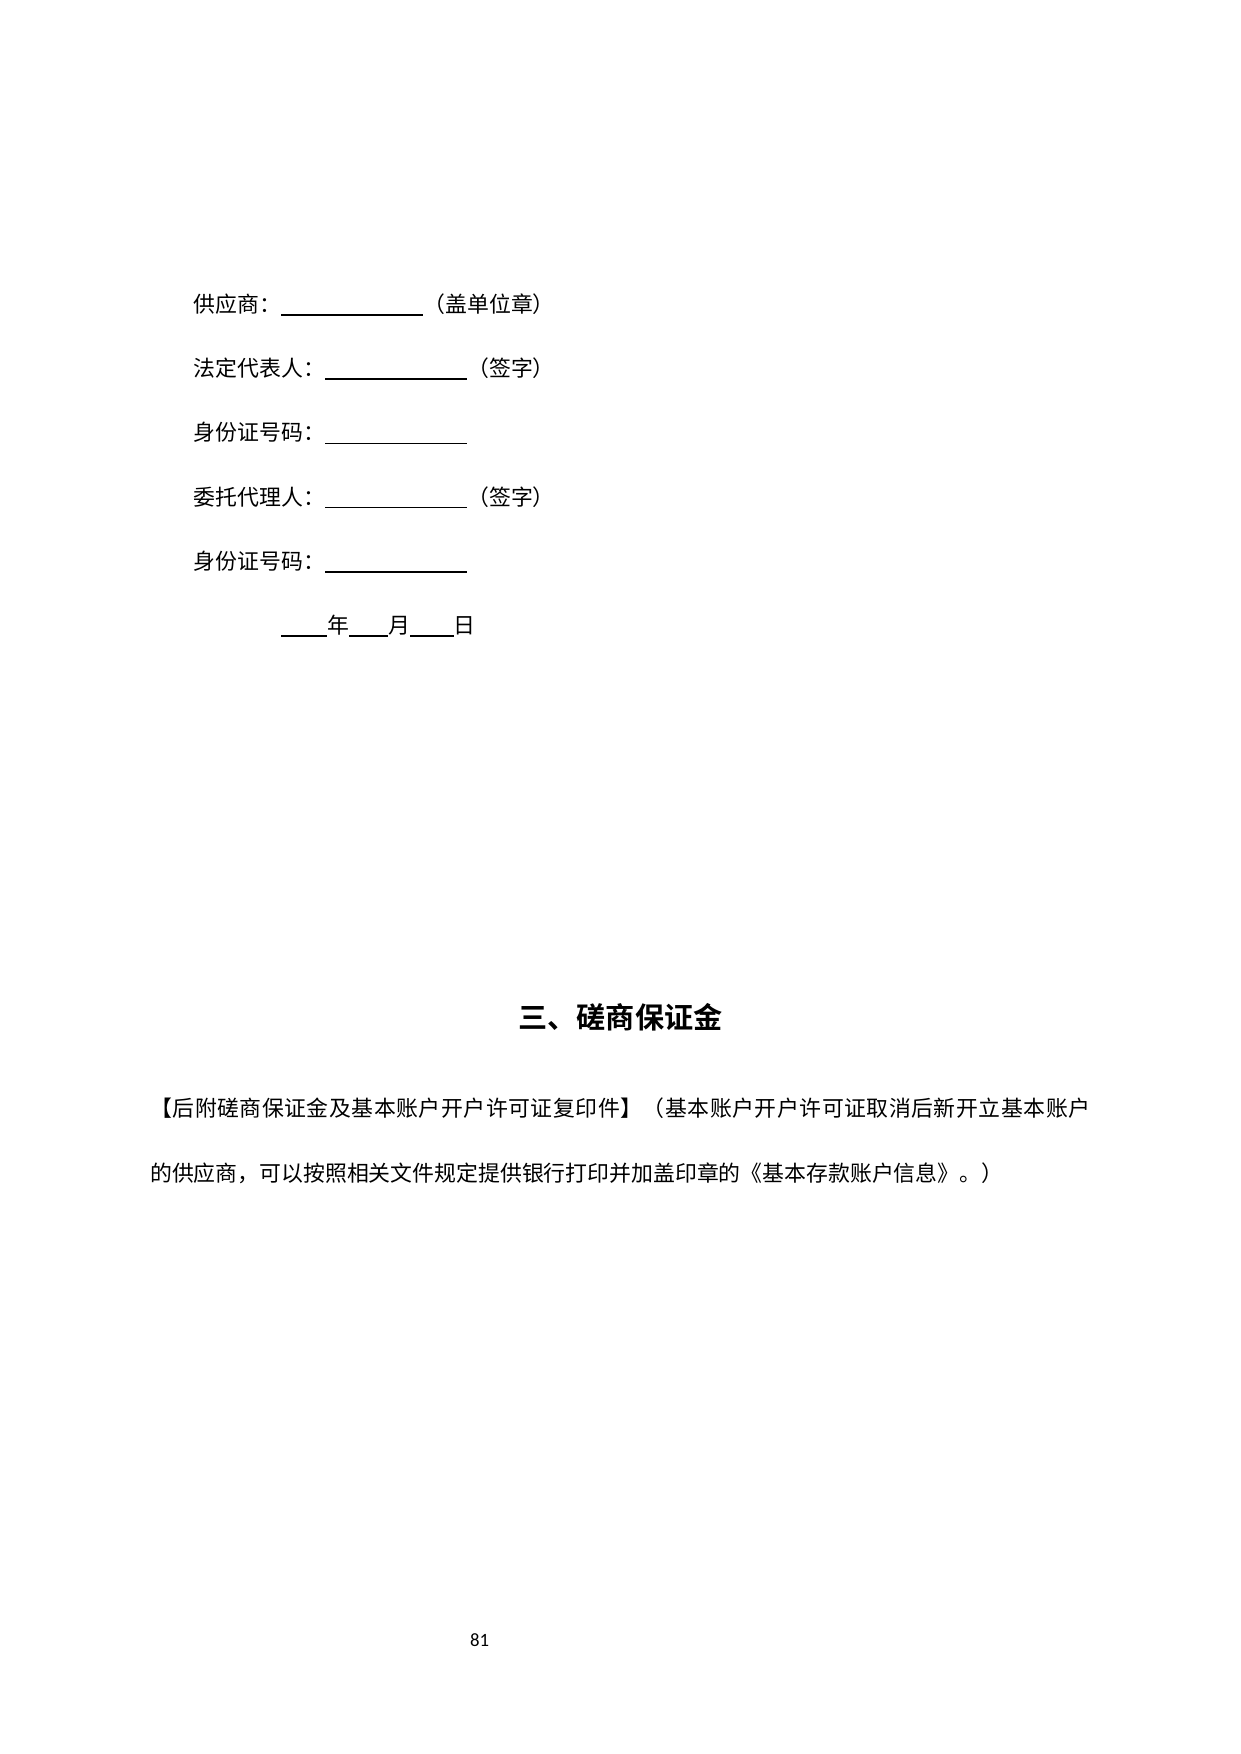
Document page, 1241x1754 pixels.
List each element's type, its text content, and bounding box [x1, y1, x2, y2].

list 委托代理人： （签字） [150, 479, 1090, 512]
list 三、磋商保证金 [150, 983, 1090, 1048]
list 身份证号码： [150, 415, 1090, 447]
list 身份证号码： [150, 543, 1090, 576]
list 供应商： （盖单位章） [150, 287, 1090, 319]
list 法定代表人： （签字） [150, 351, 1090, 383]
list 年 月 日 [150, 607, 1090, 640]
list 【后附磋商保证金及基本账户开户许可证复印件】（基本账户开户许可证取消后新开立基本账户的供应商，可以按照相关文件规定提供银行打印并加盖印章的《基本存款账户信息》。） [150, 1090, 1090, 1188]
